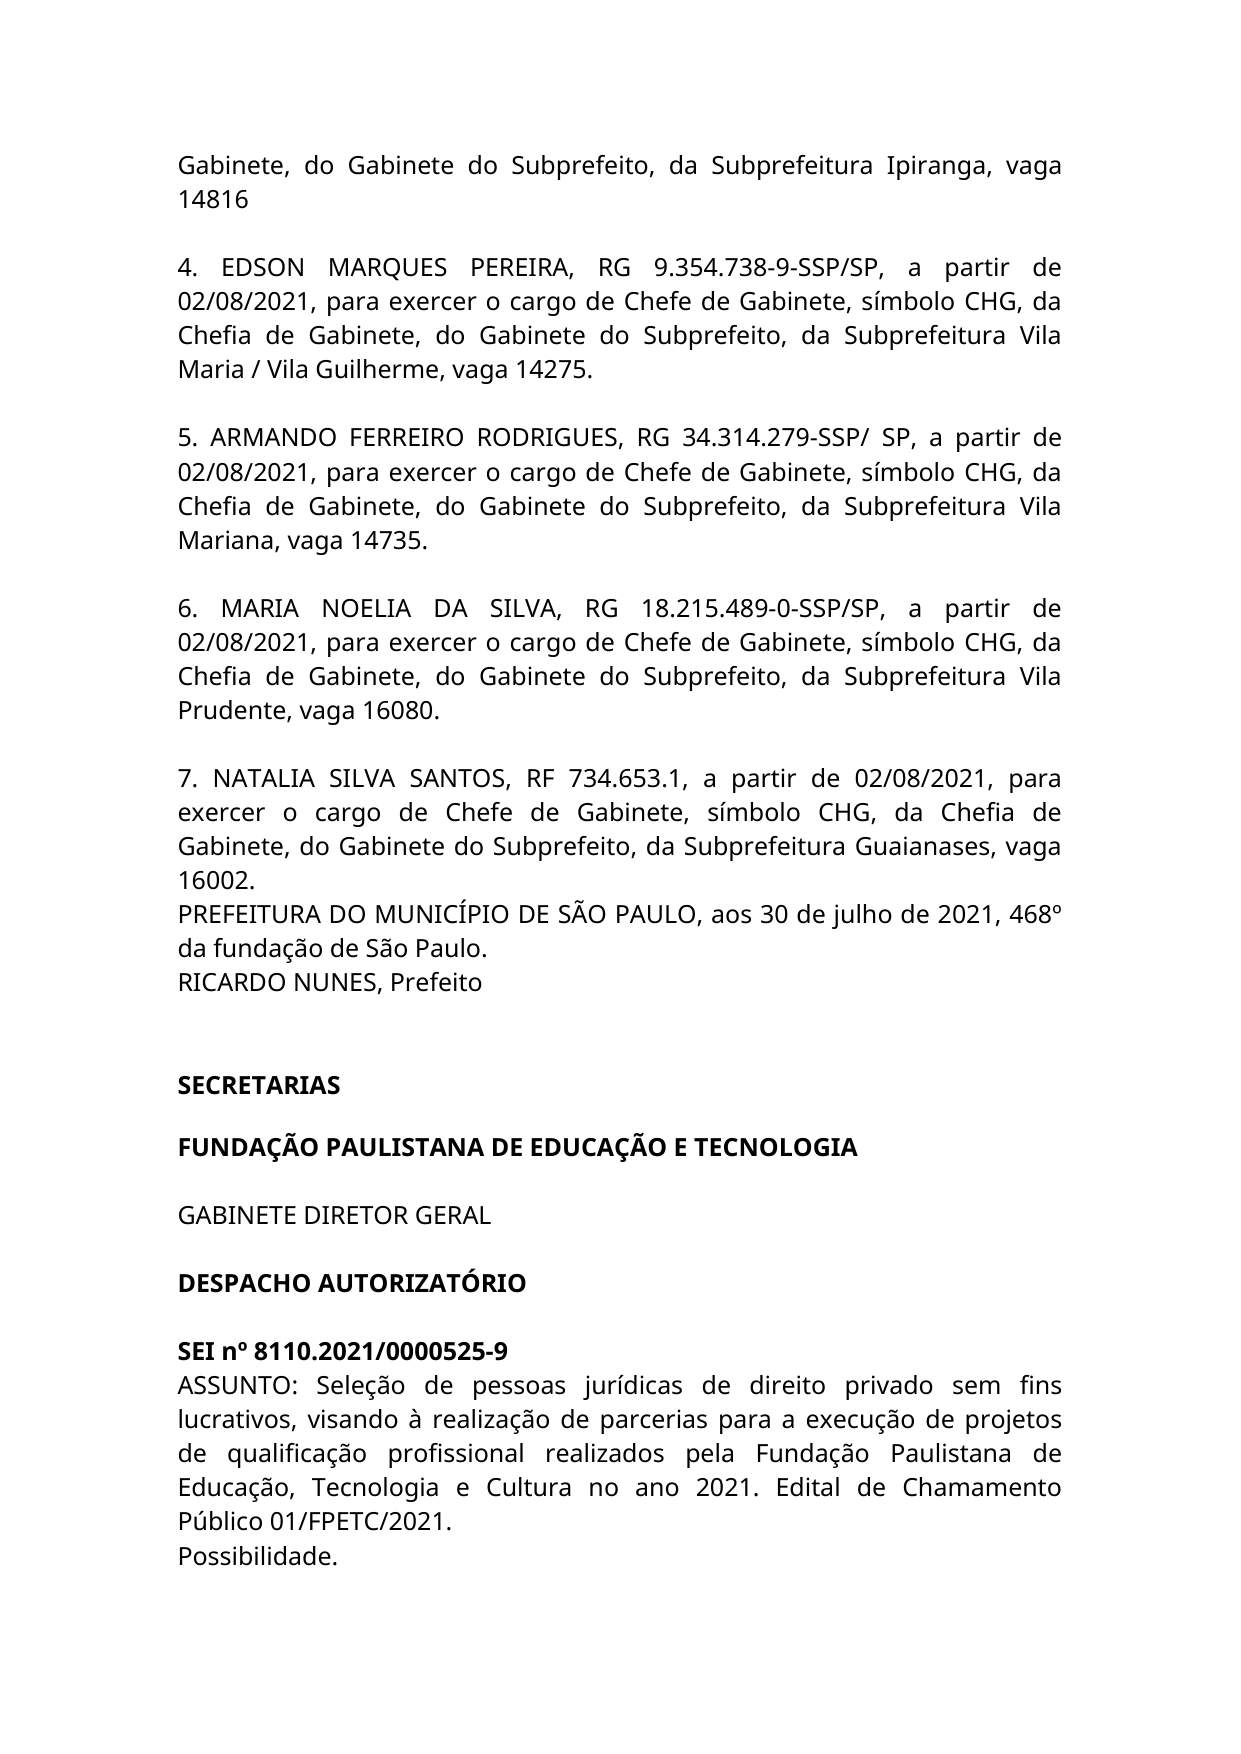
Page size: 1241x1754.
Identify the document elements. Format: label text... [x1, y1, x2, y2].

text PREFEITURA DO MUNICÍPIO DE SÃO PAULO, aos 30 de julho de 2021, 468º da fundação de São Paulo. [177, 897, 1063, 965]
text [177, 148, 1063, 216]
text RICARDO NUNES, Prefeito [177, 965, 1063, 999]
text DESPACHO AUTORIZATÓRIO [177, 1266, 1063, 1300]
text 6. MARIA NOELIA DA SILVA, RG 18.215.489-0-SSP/SP, a partir de 02/08/2021, para exercer o cargo de Chefe de Gabinete, símbolo CHG, da Chefia de Gabinete, do Gabinete do Subprefeito, da Subprefeitura Vila Prudente, vaga 16080. [177, 590, 1063, 727]
text SECRETARIAS [177, 1067, 1063, 1129]
text 7. NATALIA SILVA SANTOS, RF 734.653.1, a partir de 02/08/2021, para exercer o cargo de Chefe de Gabinete, símbolo CHG, da Chefia de Gabinete, do Gabinete do Subprefeito, da Subprefeitura Guaianases, vaga 16002. [177, 761, 1063, 897]
text FUNDAÇÃO PAULISTANA DE EDUCAÇÃO E TECNOLOGIA [177, 1129, 1063, 1163]
text 4. EDSON MARQUES PEREIRA, RG 9.354.738-9-SSP/SP, a partir de 02/08/2021, para exercer o cargo de Chefe de Gabinete, símbolo CHG, da Chefia de Gabinete, do Gabinete do Subprefeito, da Subprefeitura Vila Maria / Vila Guilherme, vaga 14275. [177, 250, 1063, 386]
text Possibilidade. [177, 1538, 1063, 1572]
text 5. ARMANDO FERREIRO RODRIGUES, RG 34.314.279-SSP/ SP, a partir de 02/08/2021, para exercer o cargo de Chefe de Gabinete, símbolo CHG, da Chefia de Gabinete, do Gabinete do Subprefeito, da Subprefeitura Vila Mariana, vaga 14735. [177, 420, 1063, 556]
text ASSUNTO: Seleção de pessoas jurídicas de direito privado sem fins lucrativos, visando à realização de parcerias para a execução de projetos de qualificação profissional realizados pela Fundação Paulistana de Educação, Tecnologia e Cultura no ano 2021. Edital de Chamamento Público 01/FPETC/2021. [177, 1368, 1063, 1538]
text GABINETE DIRETOR GERAL [177, 1197, 1063, 1232]
text SEI nº 8110.2021/0000525-9 [177, 1334, 1063, 1368]
